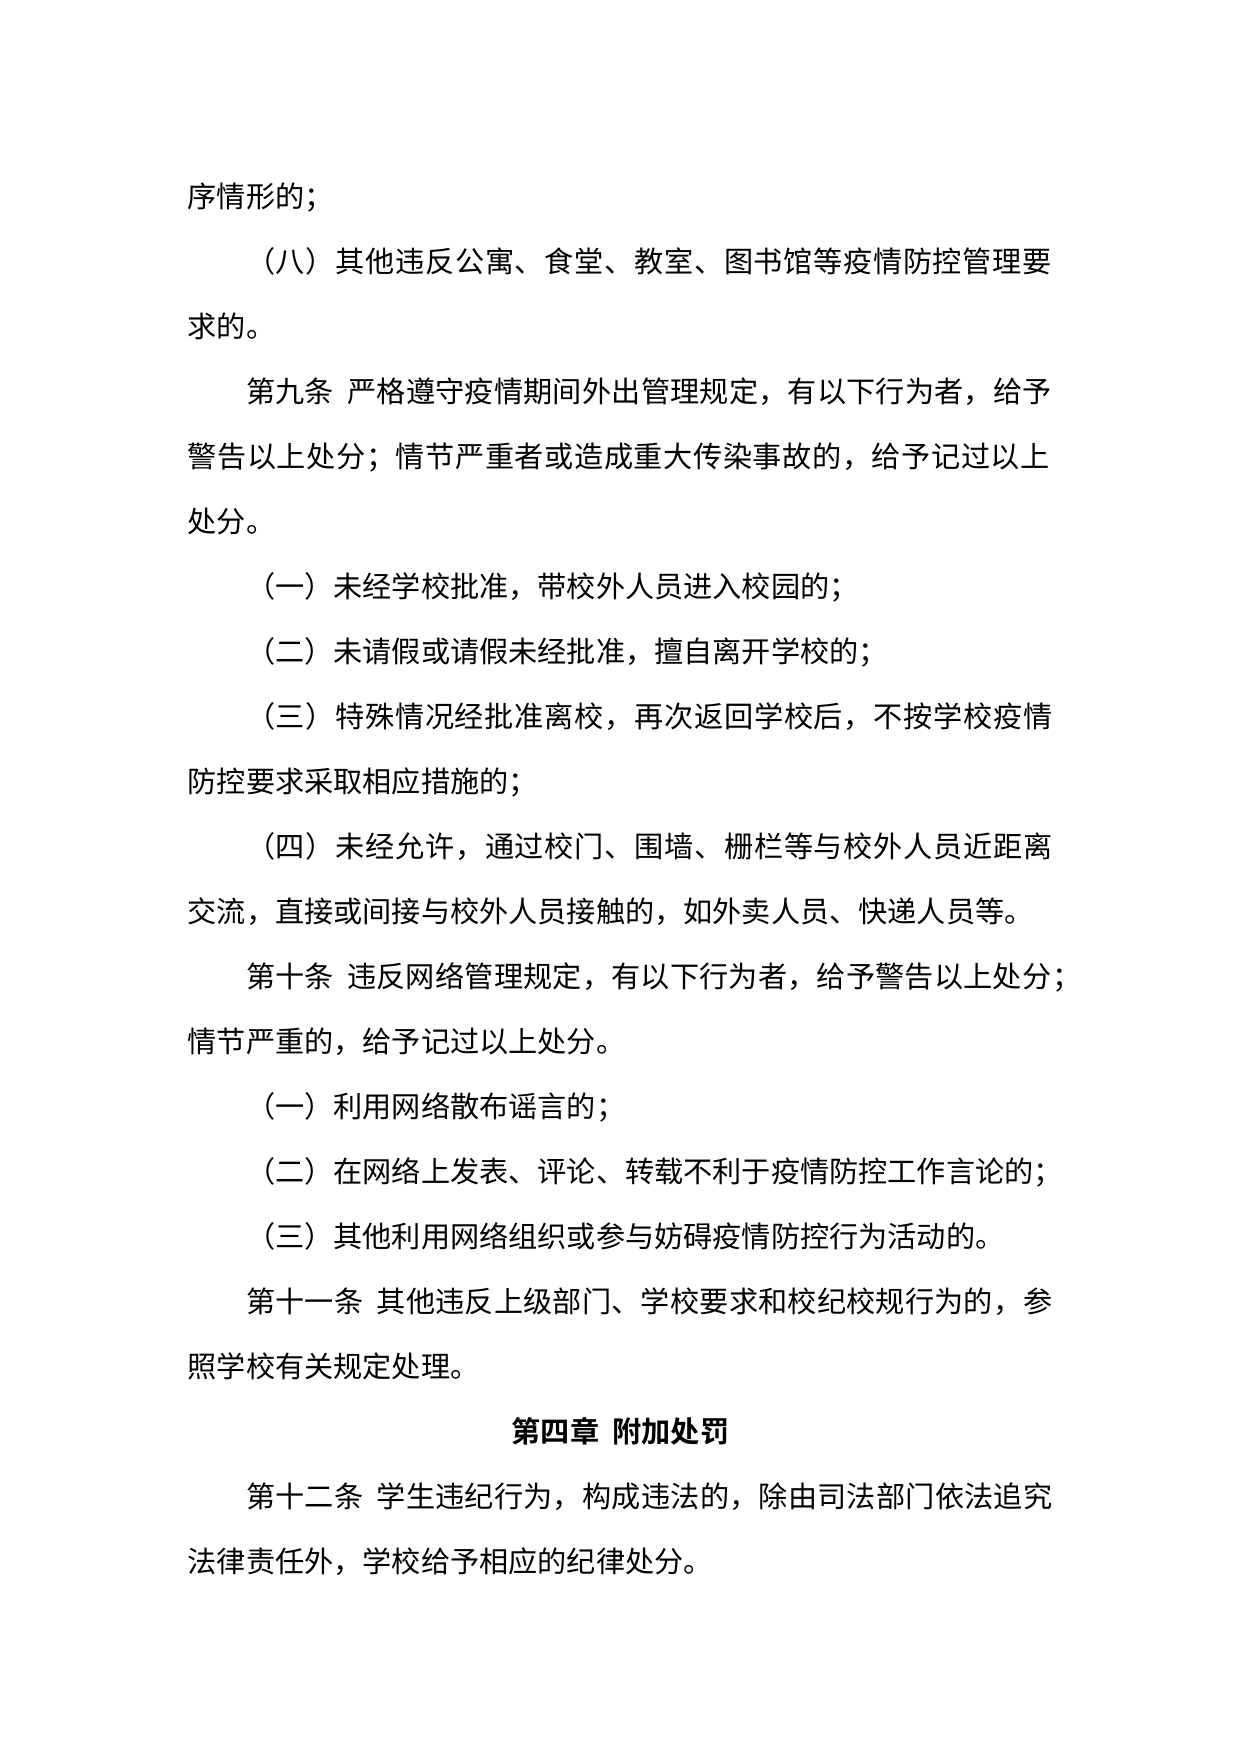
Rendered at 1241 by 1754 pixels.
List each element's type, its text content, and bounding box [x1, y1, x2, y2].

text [187, 162, 1053, 227]
text （四）未经允许，通过校门、围墙、栅栏等与校外人员近距离交流，直接或间接与校外人员接触的，如外卖人员、快递人员等。 [187, 812, 1053, 942]
text 第四章 附加处罚 [187, 1397, 1053, 1462]
text （三）特殊情况经批准离校，再次返回学校后，不按学校疫情防控要求采取相应措施的； [187, 682, 1053, 812]
text 第九条 严格遵守疫情期间外出管理规定，有以下行为者，给予警告以上处分；情节严重者或造成重大传染事故的，给予记过以上处分。 [187, 357, 1053, 552]
text 第十一条 其他违反上级部门、学校要求和校纪校规行为的，参照学校有关规定处理。 [187, 1267, 1053, 1397]
text （一）未经学校批准，带校外人员进入校园的； [187, 552, 1053, 617]
text （一）利用网络散布谣言的； [187, 1072, 1053, 1137]
text （三）其他利用网络组织或参与妨碍疫情防控行为活动的。 [187, 1202, 1053, 1267]
text （八）其他违反公寓、食堂、教室、图书馆等疫情防控管理要求的。 [187, 227, 1053, 357]
text 第十二条 学生违纪行为，构成违法的，除由司法部门依法追究法律责任外，学校给予相应的纪律处分。 [187, 1462, 1053, 1592]
text 第十条 违反网络管理规定，有以下行为者，给予警告以上处分；情节严重的，给予记过以上处分。 [187, 942, 1053, 1072]
text （二）在网络上发表、评论、转载不利于疫情防控工作言论的； [187, 1137, 1053, 1202]
text （二）未请假或请假未经批准，擅自离开学校的； [187, 617, 1053, 682]
